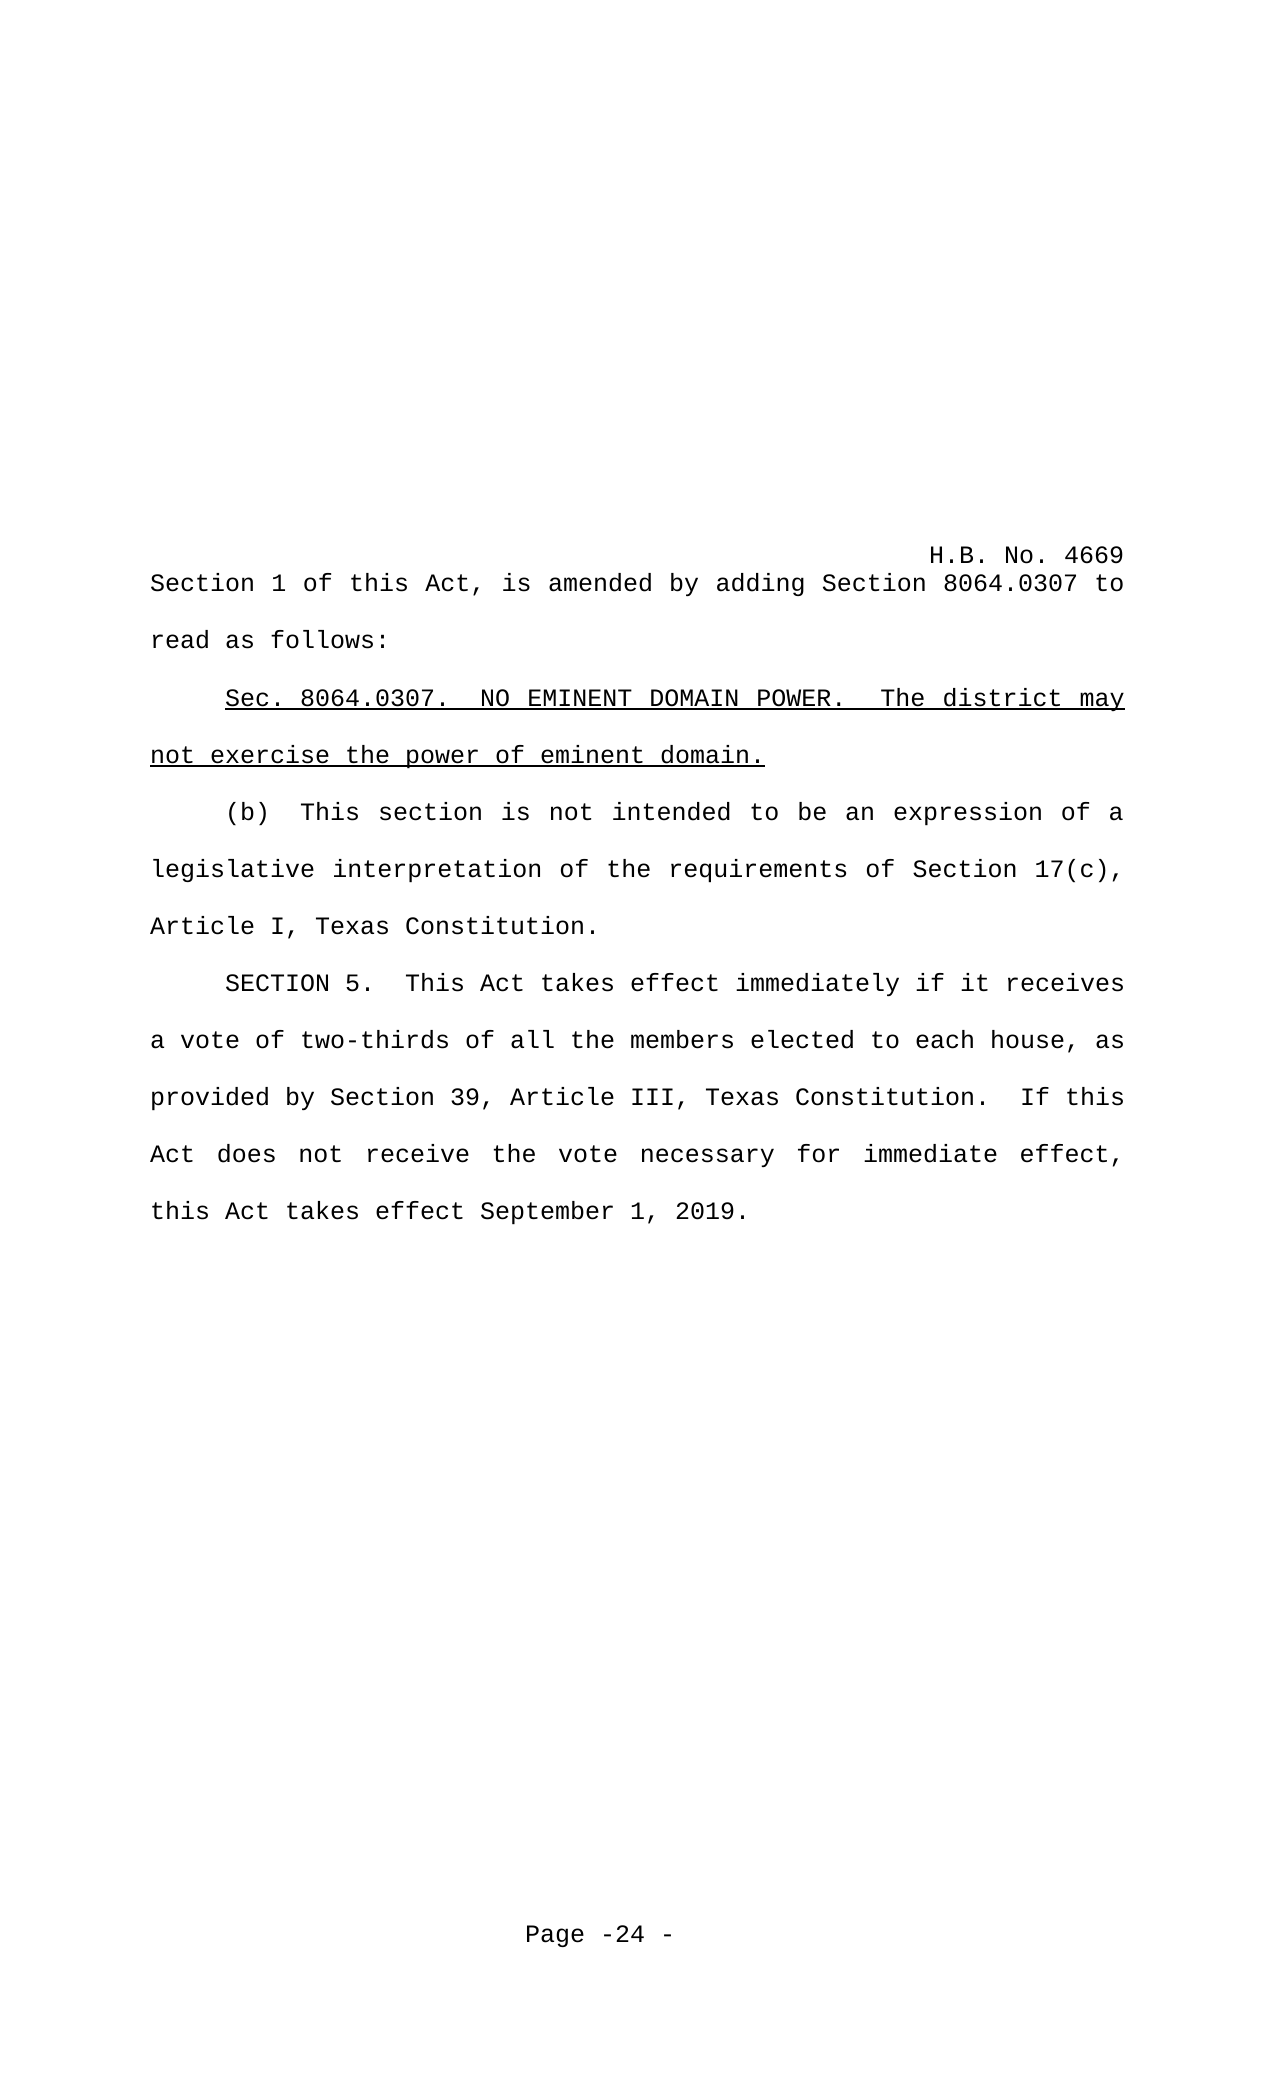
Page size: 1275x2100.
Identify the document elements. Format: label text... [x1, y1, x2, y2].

text SECTION 5. This Act takes effect immediately if it receives a vote of two-thirds of all the members elected to each house, as provided by Section 39, Article III, Texas Constitution. If this Act does not receive the vote necessary for immediate effect, this Act takes effect September 1, 2019. [150, 970, 1125, 1227]
text Sec. 8064.0307. NO EMINENT DOMAIN POWER. The district may not exercise the power of eminent domain. [150, 685, 1125, 771]
text (b) This section is not intended to be an expression of a legislative interpretation of the requirements of Section 17(c), Article I, Texas Constitution. [150, 799, 1125, 942]
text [150, 571, 1125, 656]
